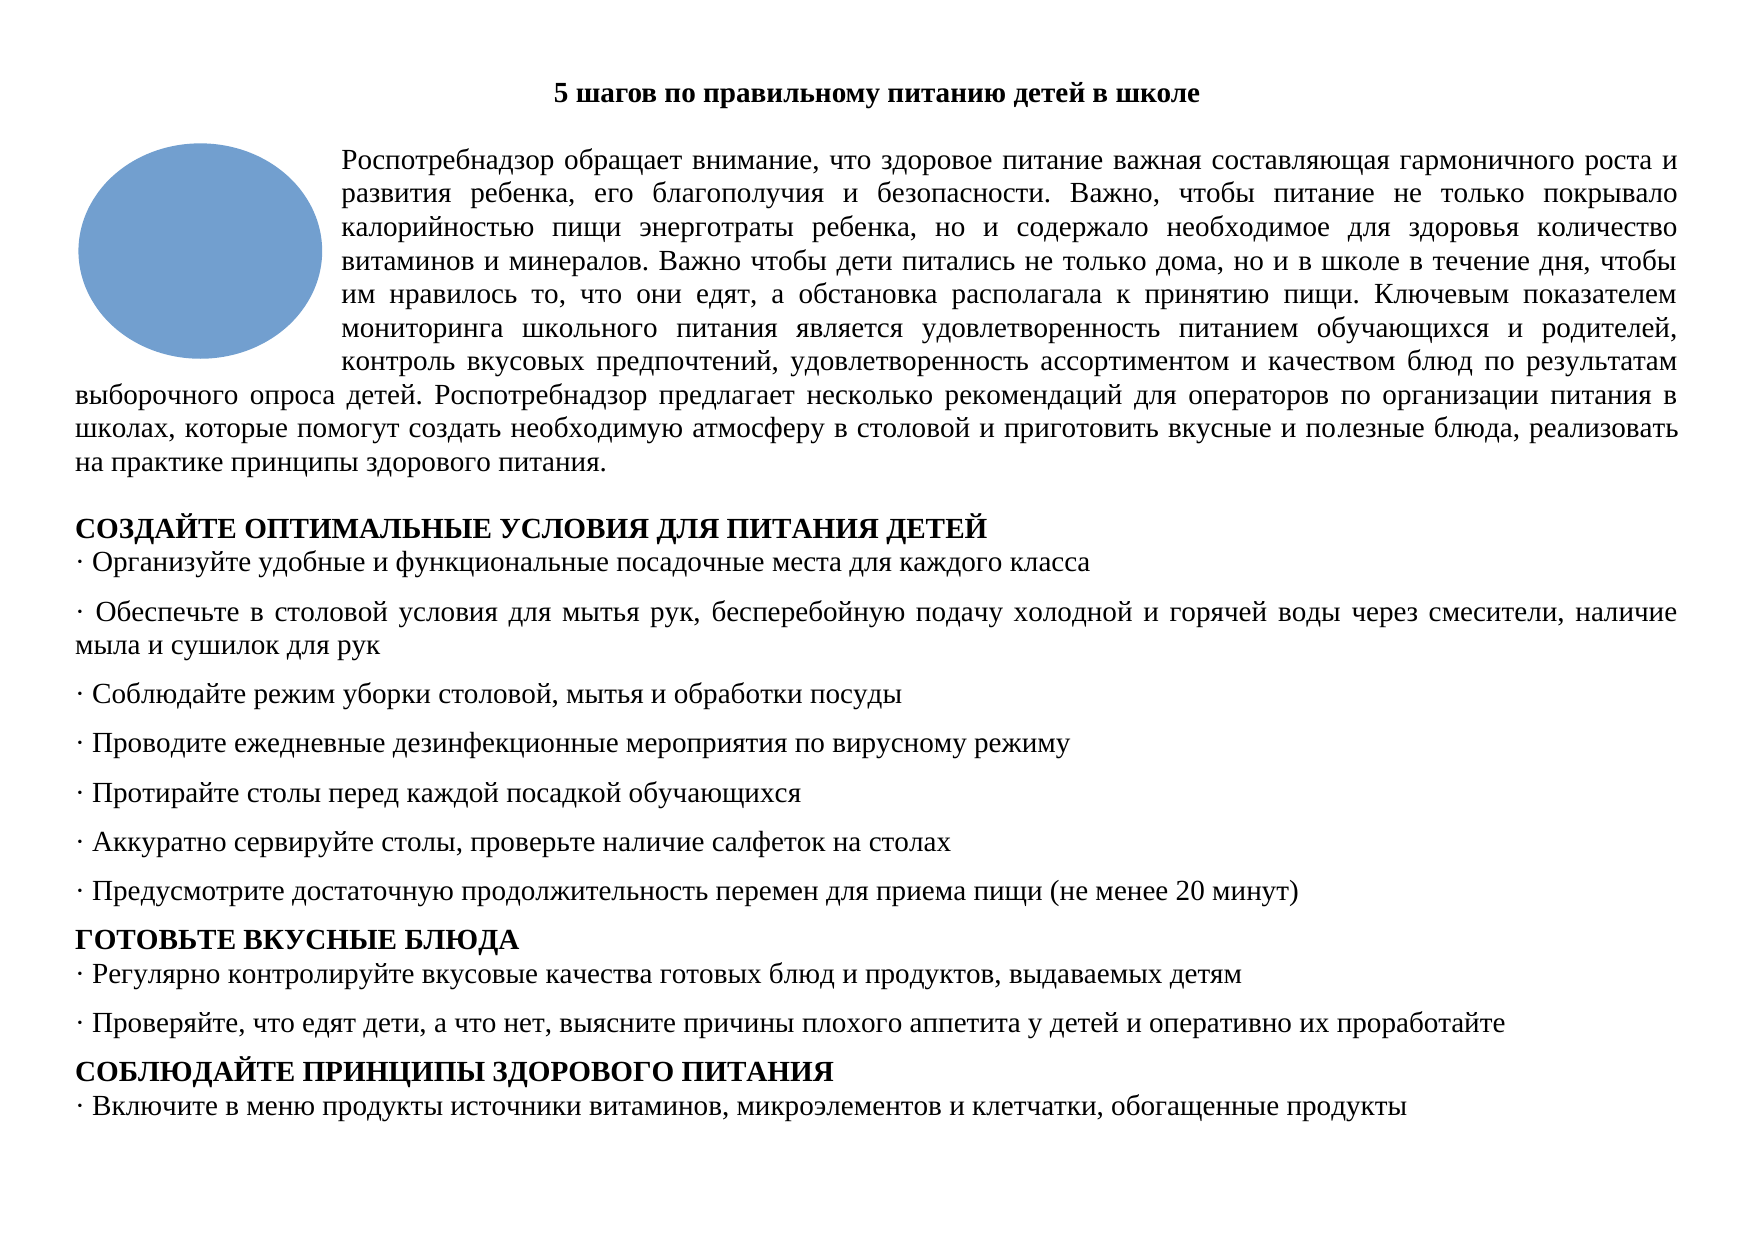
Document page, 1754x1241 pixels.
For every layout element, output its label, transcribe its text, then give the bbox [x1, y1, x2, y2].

text · Обеспечьте в столовой условия для мытья рук, бесперебойную подачу холодной и горячей воды через смесители, наличие мыла и сушилок для рук [75, 594, 1679, 661]
text ГОТОВЬТЕ ВКУСНЫЕ БЛЮДА [75, 922, 1679, 956]
text · Проводите ежедневные дезинфекционные мероприятия по вирусному режиму [75, 726, 1679, 759]
text · Регулярно контролируйте вкусовые качества готовых блюд и продуктов, выдаваемых детям [75, 956, 1679, 989]
text · Проверяйте, что едят дети, а что нет, выясните причины плохого аппетита у детей и оперативно их проработайте [75, 1005, 1679, 1038]
text · Предусмотрите достаточную продолжительность перемен для приема пищи (не менее 20 минут) [75, 873, 1679, 907]
text Роспотребнадзор обращает внимание, что здоровое питание важная составляющая гармоничного роста и развития ребенка, его благополучия и безопасности. Важно, чтобы питание не только покрывало калорийностью пищи энерготраты ребенка, но и содержало необходимое для здоровья количество витаминов и минералов. Важно чтобы дети питались не только дома, но и в школе в течение дня, чтобы им нравилось то, что они едят, а обстановка располагала к принятию пищи. Ключевым показателем мониторинга школьного питания является удовлетворенность питанием обучающихся и родителей, контроль вкусовых предпочтений, удовлетворенность ассортиментом и качеством блюд по результатам выборочного опроса детей. Роспотребнадзор предлагает несколько рекомендаций для операторов по организации питания в школах, которые помогут создать необходимую атмосферу в столовой и приготовить вкусные и полезные блюда, реализовать на практике принципы здорового питания. [75, 142, 1679, 477]
text · Протирайте столы перед каждой посадкой обучающихся [75, 775, 1679, 808]
text · Аккуратно сервируйте столы, проверьте наличие салфеток на столах [75, 824, 1679, 857]
text · Включите в меню продукты источники витаминов, микроэлементов и клетчатки, обогащенные продукты [75, 1088, 1679, 1121]
text · Организуйте удобные и функциональные посадочные места для каждого класса [75, 544, 1679, 578]
text СОБЛЮДАЙТЕ ПРИНЦИПЫ ЗДОРОВОГО ПИТАНИЯ [75, 1054, 1679, 1088]
text СОЗДАЙТЕ ОПТИМАЛЬНЫЕ УСЛОВИЯ ДЛЯ ПИТАНИЯ ДЕТЕЙ [75, 511, 1679, 544]
text · Соблюдайте режим уборки столовой, мытья и обработки посуды [75, 676, 1679, 710]
text 5 шагов по правильному питанию детей в школе [75, 75, 1679, 108]
